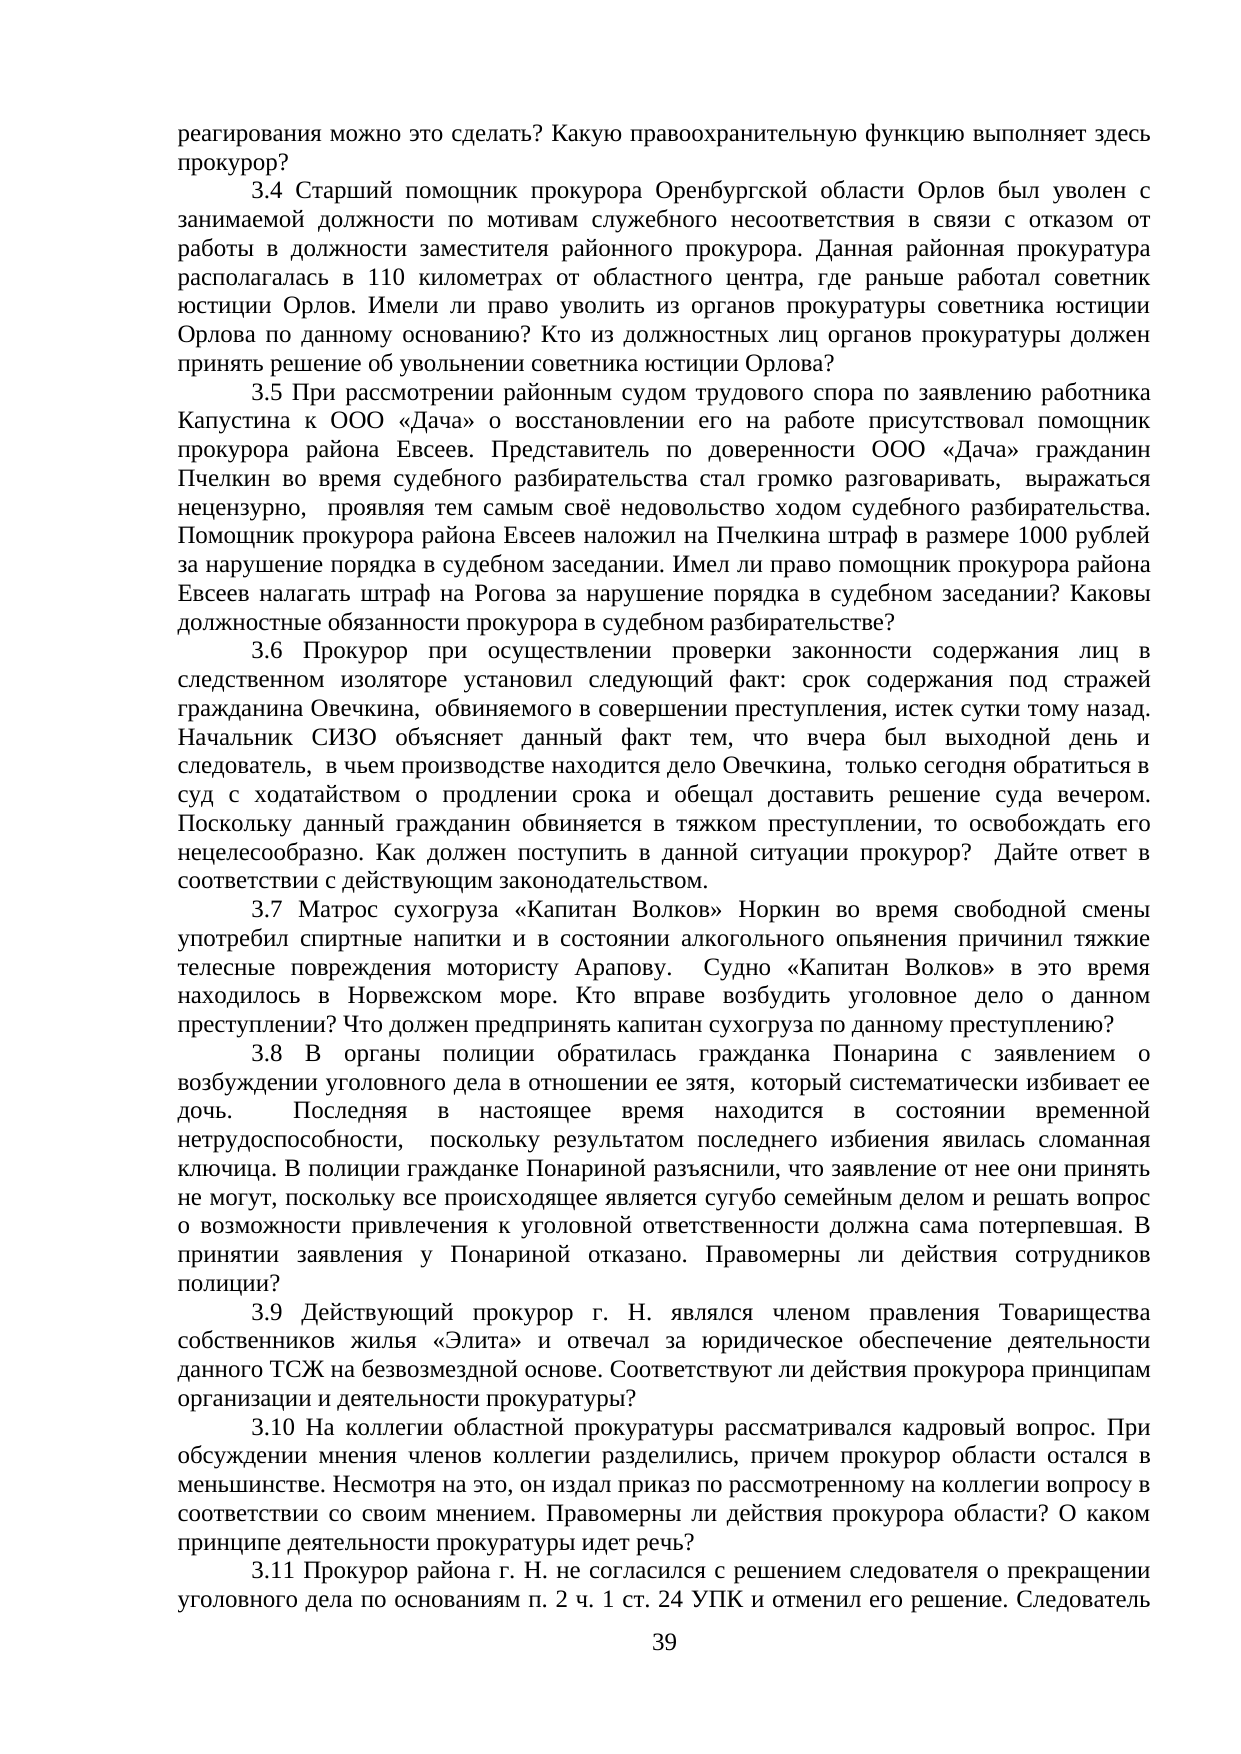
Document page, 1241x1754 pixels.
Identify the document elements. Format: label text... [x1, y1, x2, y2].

text 3.5 При рассмотрении районным судом трудового спора по заявлению работника Капустина к ООО «Дача» о восстановлении его на работе присутствовал помощник прокурора района Евсеев. Представитель по доверенности ООО «Дача» гражданин Пчелкин во время судебного разбирательства стал громко разговаривать, выражаться нецензурно, проявляя тем самым своё недовольство ходом судебного разбирательства. Помощник прокурора района Евсеев наложил на Пчелкина штраф в размере 1000 рублей за нарушение порядка в судебном заседании. Имел ли право помощник прокурора района Евсеев налагать штраф на Рогова за нарушение порядка в судебном заседании? Каковы должностные обязанности прокурора в судебном разбирательстве? [177, 377, 1152, 636]
text 3.8 В органы полиции обратилась гражданка Понарина с заявлением о возбуждении уголовного дела в отношении ее зятя, который систематически избивает ее дочь. Последняя в настоящее время находится в состоянии временной нетрудоспособности, поскольку результатом последнего избиения явилась сломанная ключица. В полиции гражданке Понариной разъяснили, что заявление от нее они принять не могут, поскольку все происходящее является сугубо семейным делом и решать вопрос о возможности привлечения к уголовной ответственности должна сама потерпевшая. В принятии заявления у Понариной отказано. Правомерны ли действия сотрудников полиции? [177, 1038, 1152, 1297]
text 3.6 Прокурор при осуществлении проверки законности содержания лиц в следственном изоляторе установил следующий факт: срок содержания под стражей гражданина Овечкина, обвиняемого в совершении преступления, истек сутки тому назад. Начальник СИЗО объясняет данный факт тем, что вчера был выходной день и следователь, в чьем производстве находится дело Овечкина, только сегодня обратиться в суд с ходатайством о продлении срока и обещал доставить решение суда вечером. Поскольку данный гражданин обвиняется в тяжком преступлении, то освобождать его нецелесообразно. Как должен поступить в данной ситуации прокурор? Дайте ответ в соответствии с действующим законодательством. [177, 636, 1152, 894]
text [177, 118, 1152, 176]
text 3.7 Матрос сухогруза «Капитан Волков» Норкин во время свободной смены употребил спиртные напитки и в состоянии алкогольного опьянения причинил тяжкие телесные повреждения мотористу Арапову. Судно «Капитан Волков» в это время находилось в Норвежском море. Кто вправе возбудить уголовное дело о данном преступлении? Что должен предпринять капитан сухогруза по данному преступлению? [177, 894, 1152, 1038]
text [177, 1556, 1152, 1613]
text 3.10 На коллегии областной прокуратуры рассматривался кадровый вопрос. При обсуждении мнения членов коллегии разделились, причем прокурор области остался в меньшинстве. Несмотря на это, он издал приказ по рассмотренному на коллегии вопросу в соответствии со своим мнением. Правомерны ли действия прокурора области? О каком принципе деятельности прокуратуры идет речь? [177, 1412, 1152, 1556]
text 3.9 Действующий прокурор г. Н. являлся членом правления Товарищества собственников жилья «Элита» и отвечал за юридическое обеспечение деятельности данного ТСЖ на безвозмездной основе. Соответствуют ли действия прокурора принципам организации и деятельности прокуратуры? [177, 1297, 1152, 1412]
text 3.4 Старший помощник прокурора Оренбургской области Орлов был уволен с занимаемой должности по мотивам служебного несоответствия в связи с отказом от работы в должности заместителя районного прокурора. Данная районная прокуратура располагалась в 110 километрах от областного центра, где раньше работал советник юстиции Орлов. Имели ли право уволить из органов прокуратуры советника юстиции Орлова по данному основанию? Кто из должностных лиц органов прокуратуры должен принять решение об увольнении советника юстиции Орлова? [177, 176, 1152, 377]
